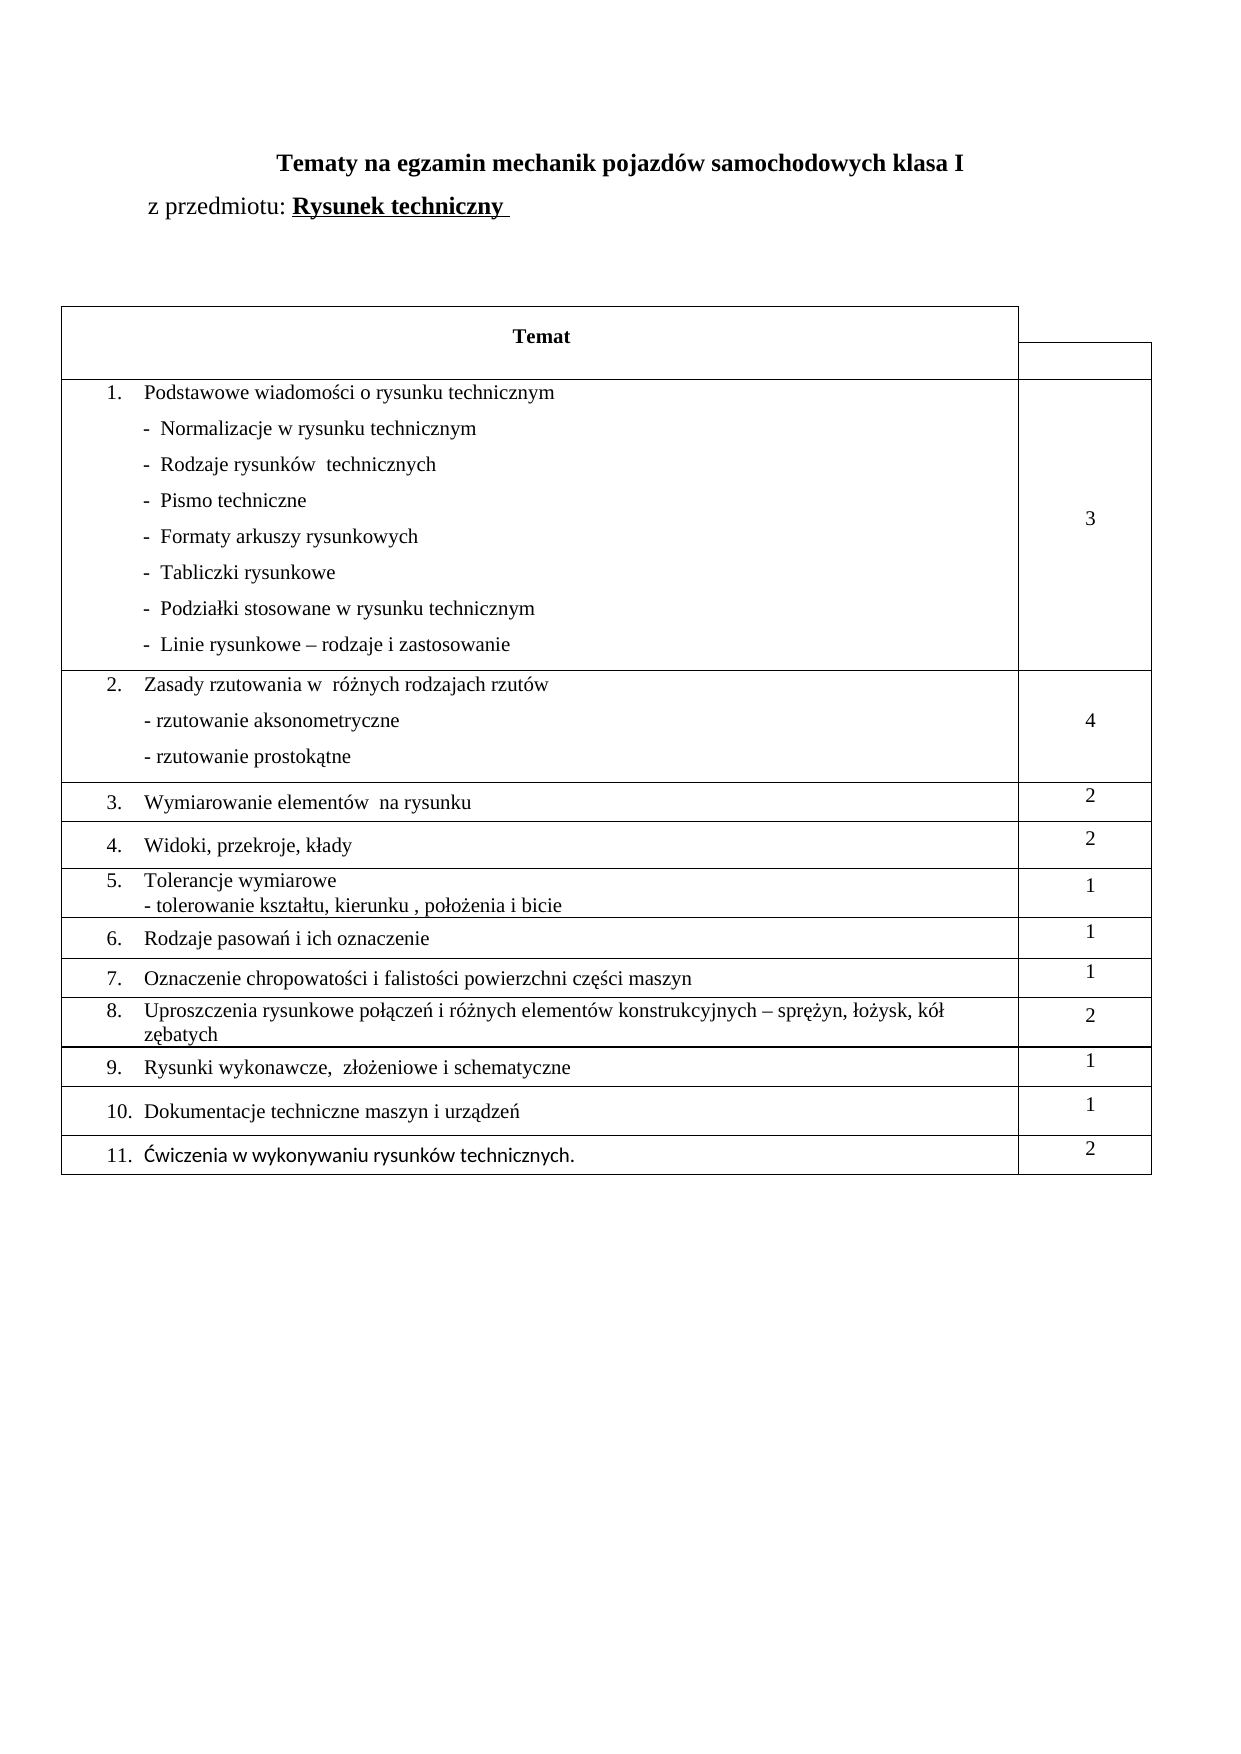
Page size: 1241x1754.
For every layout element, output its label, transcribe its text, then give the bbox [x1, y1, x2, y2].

table_cell Rodzaje pasowań i ich oznaczenie [62, 918, 1018, 958]
table_cell 1 [1019, 918, 1151, 958]
table_cell Rysunki wykonawcze, złożeniowe i schematyczne [62, 1048, 1018, 1086]
table_cell 2 [1019, 998, 1151, 1046]
text z przedmiotu: Rysunek techniczny [148, 191, 1093, 219]
table_cell Dokumentacje techniczne maszyn i urządzeń [62, 1087, 1018, 1134]
table_cell 1 [1019, 869, 1151, 917]
table_cell 2 [1019, 1136, 1151, 1174]
table_cell 2 [1019, 822, 1151, 867]
table_cell Ćwiczenia w wykonywaniu rysunków technicznych. [62, 1136, 1018, 1174]
table_cell Widoki, przekroje, kłady [62, 822, 1018, 867]
table_cell 1 [1019, 1048, 1151, 1086]
table_cell [1019, 343, 1151, 379]
text Tematy na egzamin mechanik pojazdów samochodowych klasa I [148, 148, 1093, 176]
table_header Temat [62, 307, 1018, 379]
table_cell Tolerancje wymiarowe - tolerowanie kształtu, kierunku , położenia i bicie [62, 869, 1018, 917]
table_cell 4 [1019, 671, 1151, 782]
table_cell 2 [1019, 783, 1151, 821]
table_cell 1 [1019, 959, 1151, 997]
table_cell 3 [1019, 380, 1151, 670]
table_cell Zasady rzutowania w różnych rodzajach rzutów - rzutowanie aksonometryczne - rzutowanie prostokątne [62, 671, 1018, 782]
table_cell Podstawowe wiadomości o rysunku technicznym - Normalizacje w rysunku technicznym - Rodzaje rysunków technicznych - Pismo techniczne - Formaty arkuszy rysunkowych - Tabliczki rysunkowe - Podziałki stosowane w rysunku technicznym - Linie rysunkowe – rodzaje i zastosowanie [62, 380, 1018, 670]
table_cell 1 [1019, 1087, 1151, 1134]
table_cell Uproszczenia rysunkowe połączeń i różnych elementów konstrukcyjnych – sprężyn, łożysk, kół zębatych [62, 998, 1018, 1046]
table_cell Oznaczenie chropowatości i falistości powierzchni części maszyn [62, 959, 1018, 997]
table_cell Wymiarowanie elementów na rysunku [62, 783, 1018, 821]
